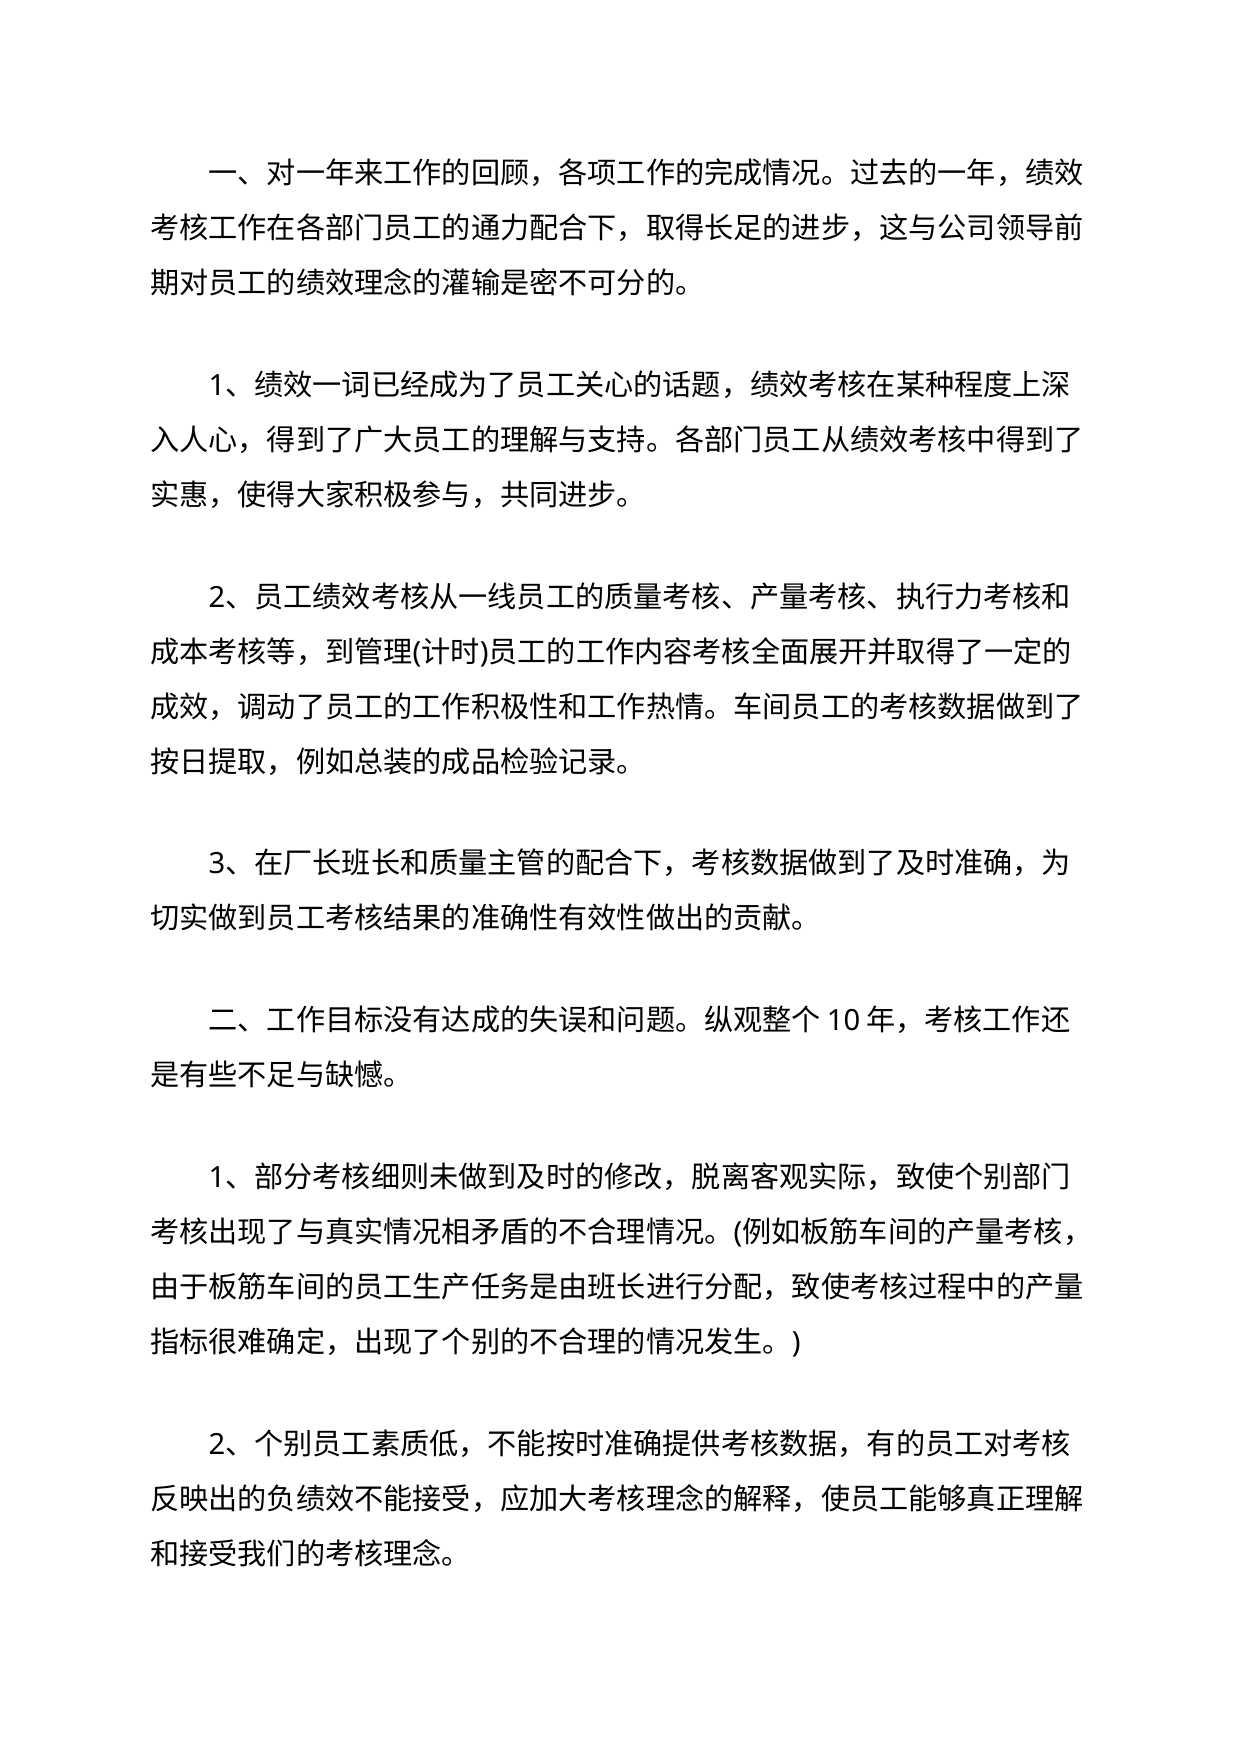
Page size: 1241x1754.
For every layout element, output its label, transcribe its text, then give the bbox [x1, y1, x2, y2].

text 1、绩效一词已经成为了员工关心的话题，绩效考核在某种程度上深入人心，得到了广大员工的理解与支持。各部门员工从绩效考核中得到了实惠，使得大家积极参与，共同进步。 [150, 362, 1090, 514]
text 2、个别员工素质低，不能按时准确提供考核数据，有的员工对考核反映出的负绩效不能接受，应加大考核理念的解释，使员工能够真正理解和接受我们的考核理念。 [150, 1420, 1090, 1572]
text 3、在厂长班长和质量主管的配合下，考核数据做到了及时准确，为切实做到员工考核结果的准确性有效性做出的贡献。 [150, 840, 1090, 937]
text 二、工作目标没有达成的失误和问题。纵观整个10年，考核工作还是有些不足与缺憾。 [150, 997, 1090, 1094]
text 1、部分考核细则未做到及时的修改，脱离客观实际，致使个别部门考核出现了与真实情况相矛盾的不合理情况。(例如板筋车间的产量考核，由于板筋车间的员工生产任务是由班长进行分配，致使考核过程中的产量指标很难确定，出现了个别的不合理的情况发生。) [150, 1153, 1090, 1361]
text 一、对一年来工作的回顾，各项工作的完成情况。过去的一年，绩效考核工作在各部门员工的通力配合下，取得长足的进步，这与公司领导前期对员工的绩效理念的灌输是密不可分的。 [150, 150, 1090, 302]
text 2、员工绩效考核从一线员工的质量考核、产量考核、执行力考核和成本考核等，到管理(计时)员工的工作内容考核全面展开并取得了一定的成效，调动了员工的工作积极性和工作热情。车间员工的考核数据做到了按日提取，例如总装的成品检验记录。 [150, 573, 1090, 780]
